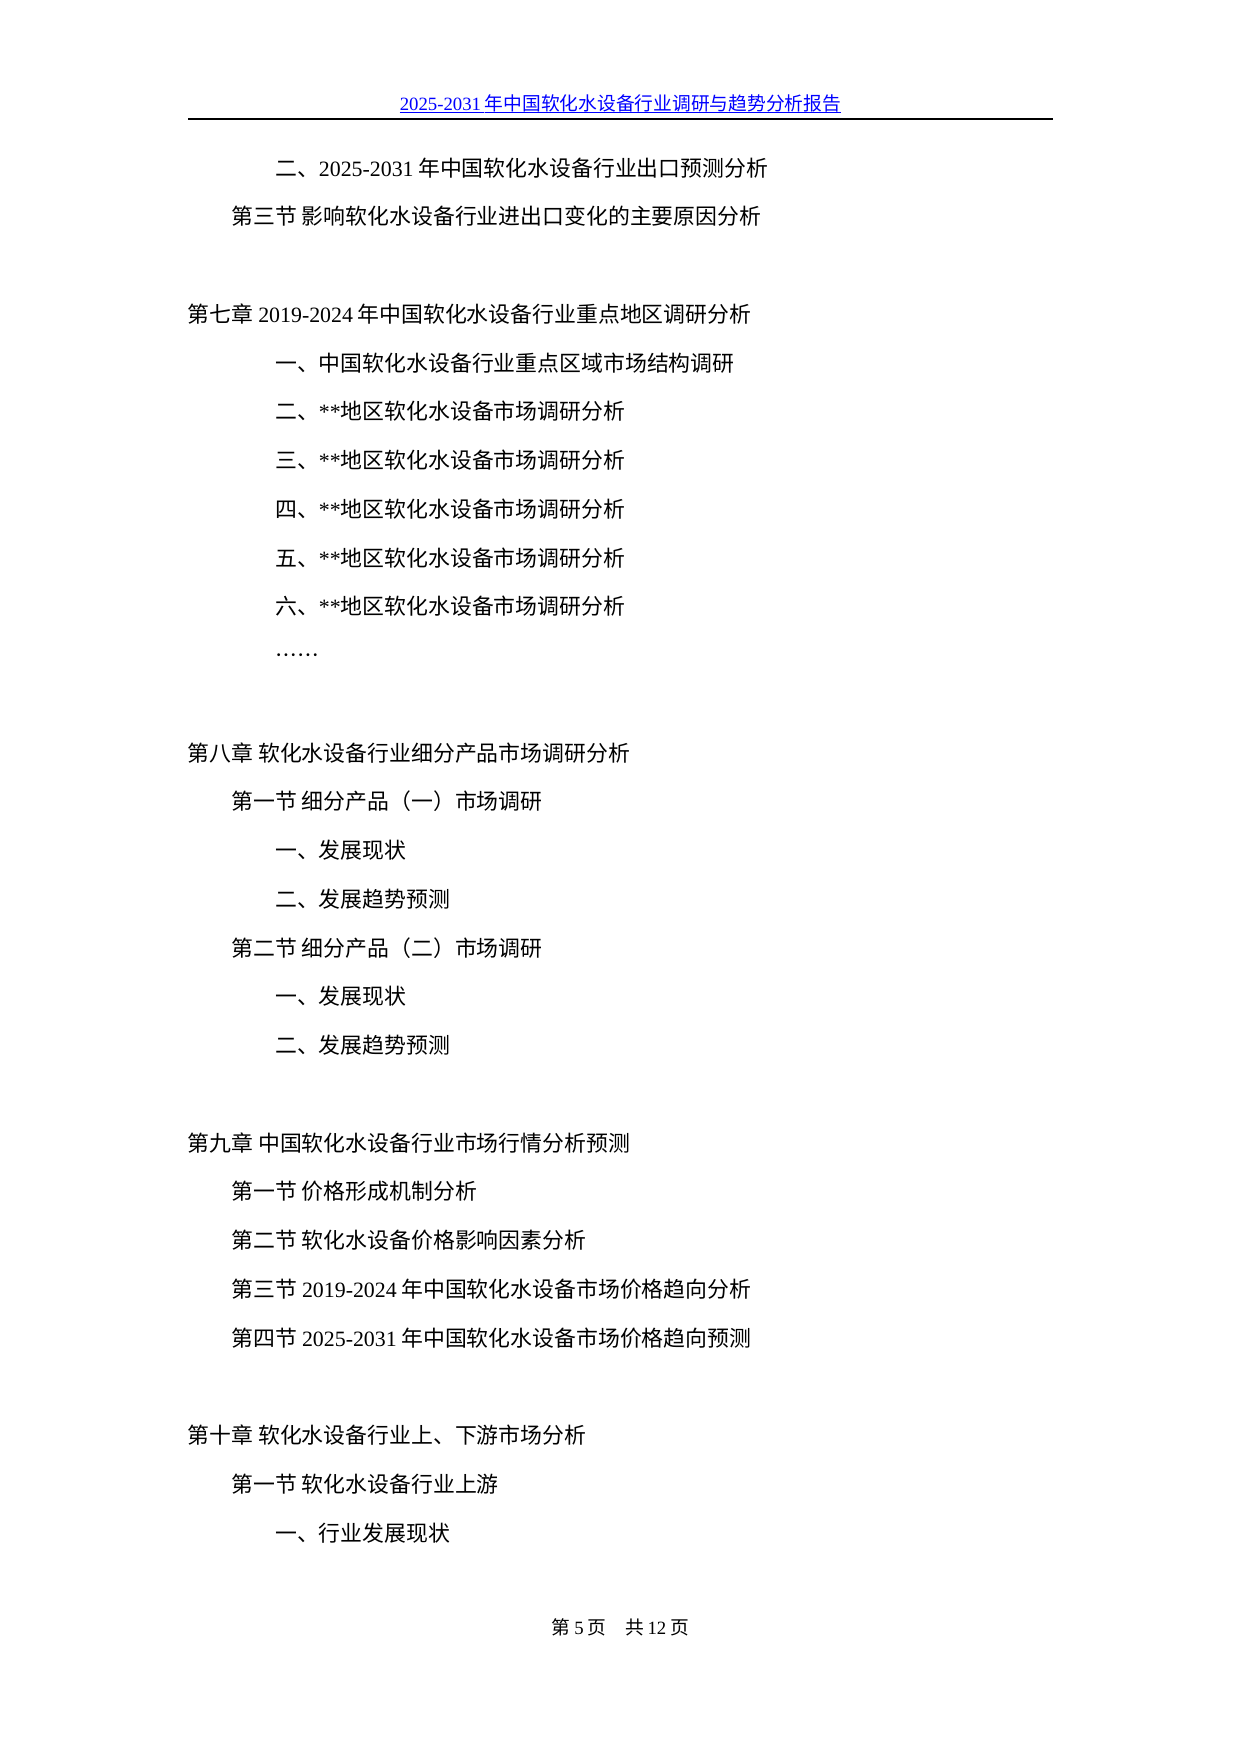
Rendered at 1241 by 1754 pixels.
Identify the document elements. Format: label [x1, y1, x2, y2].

text [187, 150, 1053, 1548]
